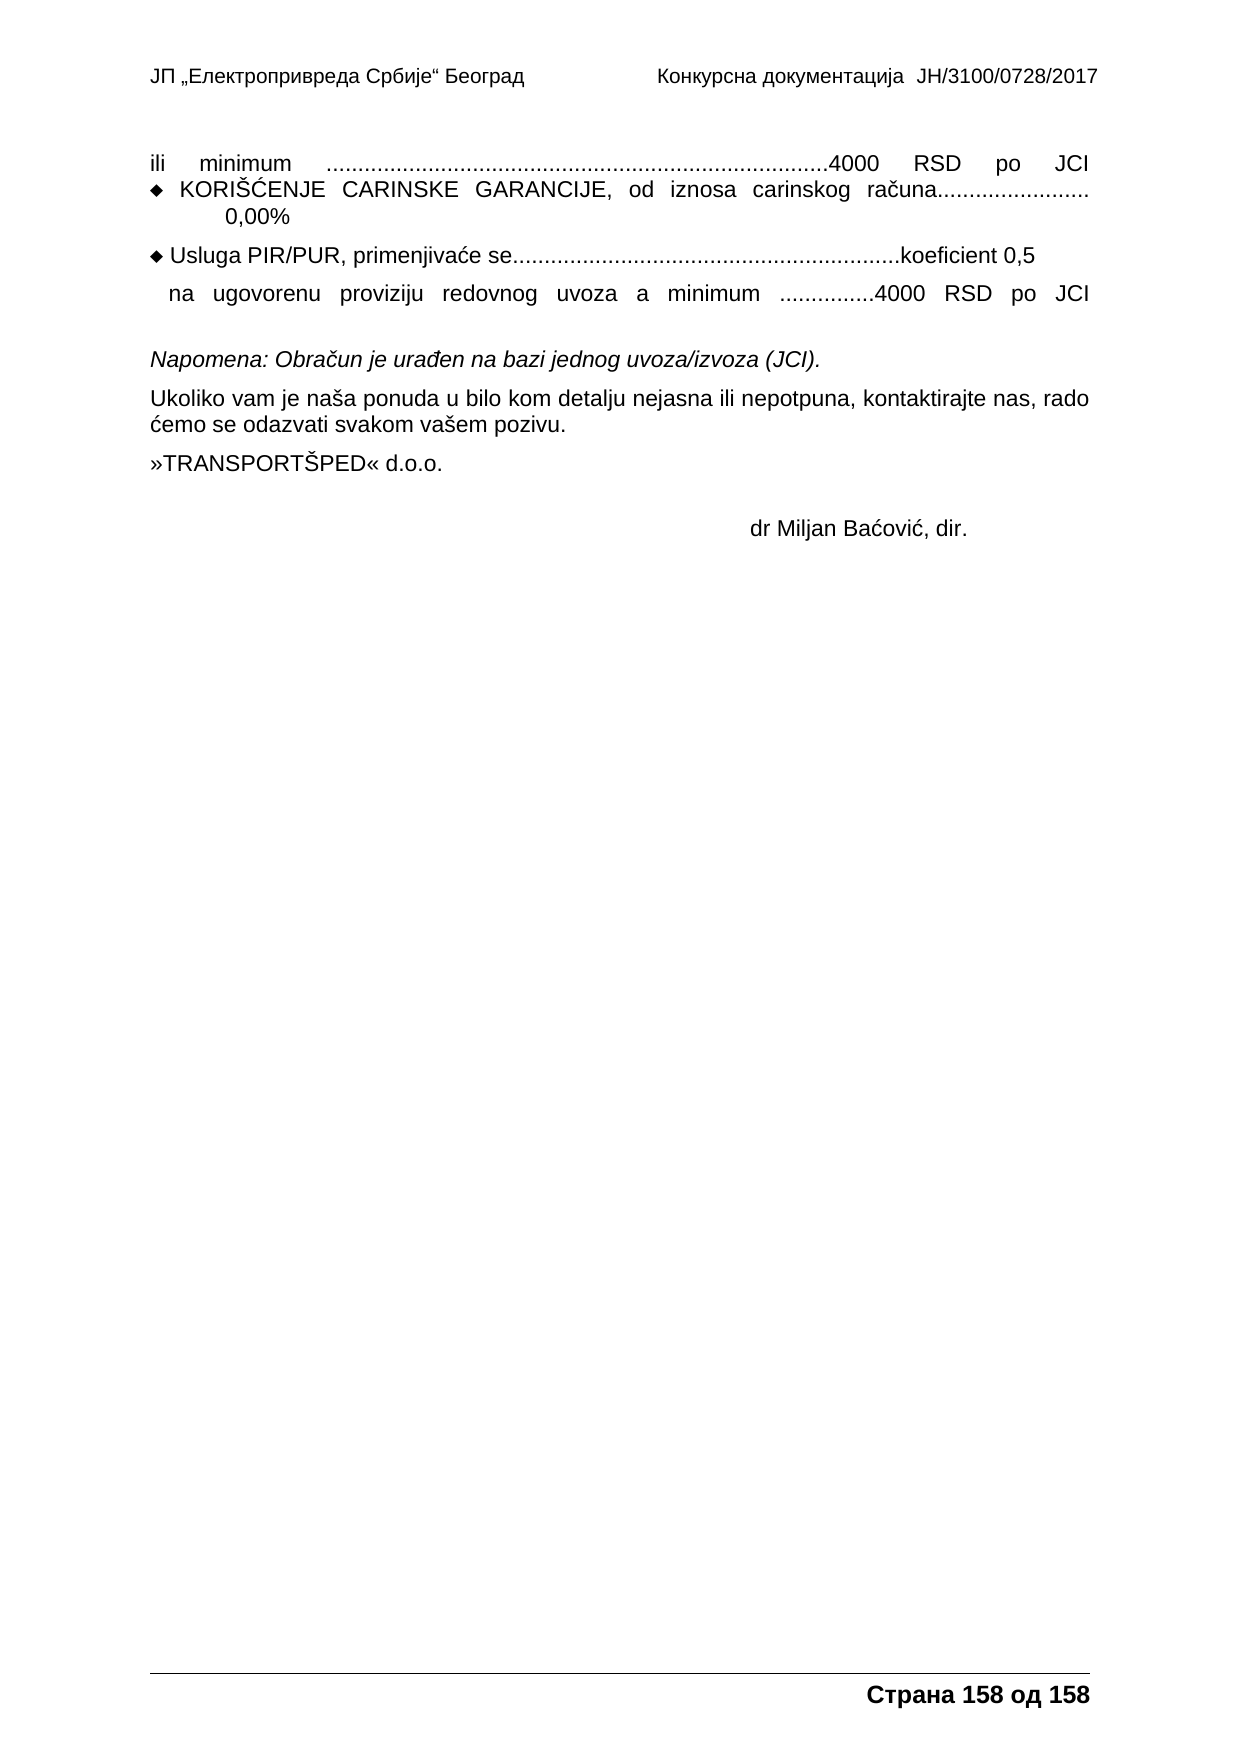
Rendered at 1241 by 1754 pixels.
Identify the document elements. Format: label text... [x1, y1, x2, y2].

text Usluga PIR/PUR, primenjivaće se.............................................................koeficient 0,5 [150, 242, 1090, 268]
text Ukoliko vam je naša ponuda u bilo kom detalju nejasna ili nepotpuna, kontaktirajte nas, rado ćemo se odazvati svakom vašem pozivu. [150, 384, 1090, 437]
text »TRANSPORTŠPED« d.o.o. [150, 450, 1090, 476]
text dr Miljan Baćović, dir. [150, 488, 1090, 541]
text ili minimum ...............................................................................4000 RSD po JCI KORIŠĆENJE CARINSKE GARANCIJE, od iznosa carinskog računa........................ 0,00% [150, 150, 1090, 229]
text na ugovorenu proviziju redovnog uvoza a minimum ...............4000 RSD po JCI [150, 280, 1090, 333]
text Napomena: Obračun je urađen na bazi jednog uvoza/izvoza (JCI). [150, 346, 1090, 372]
